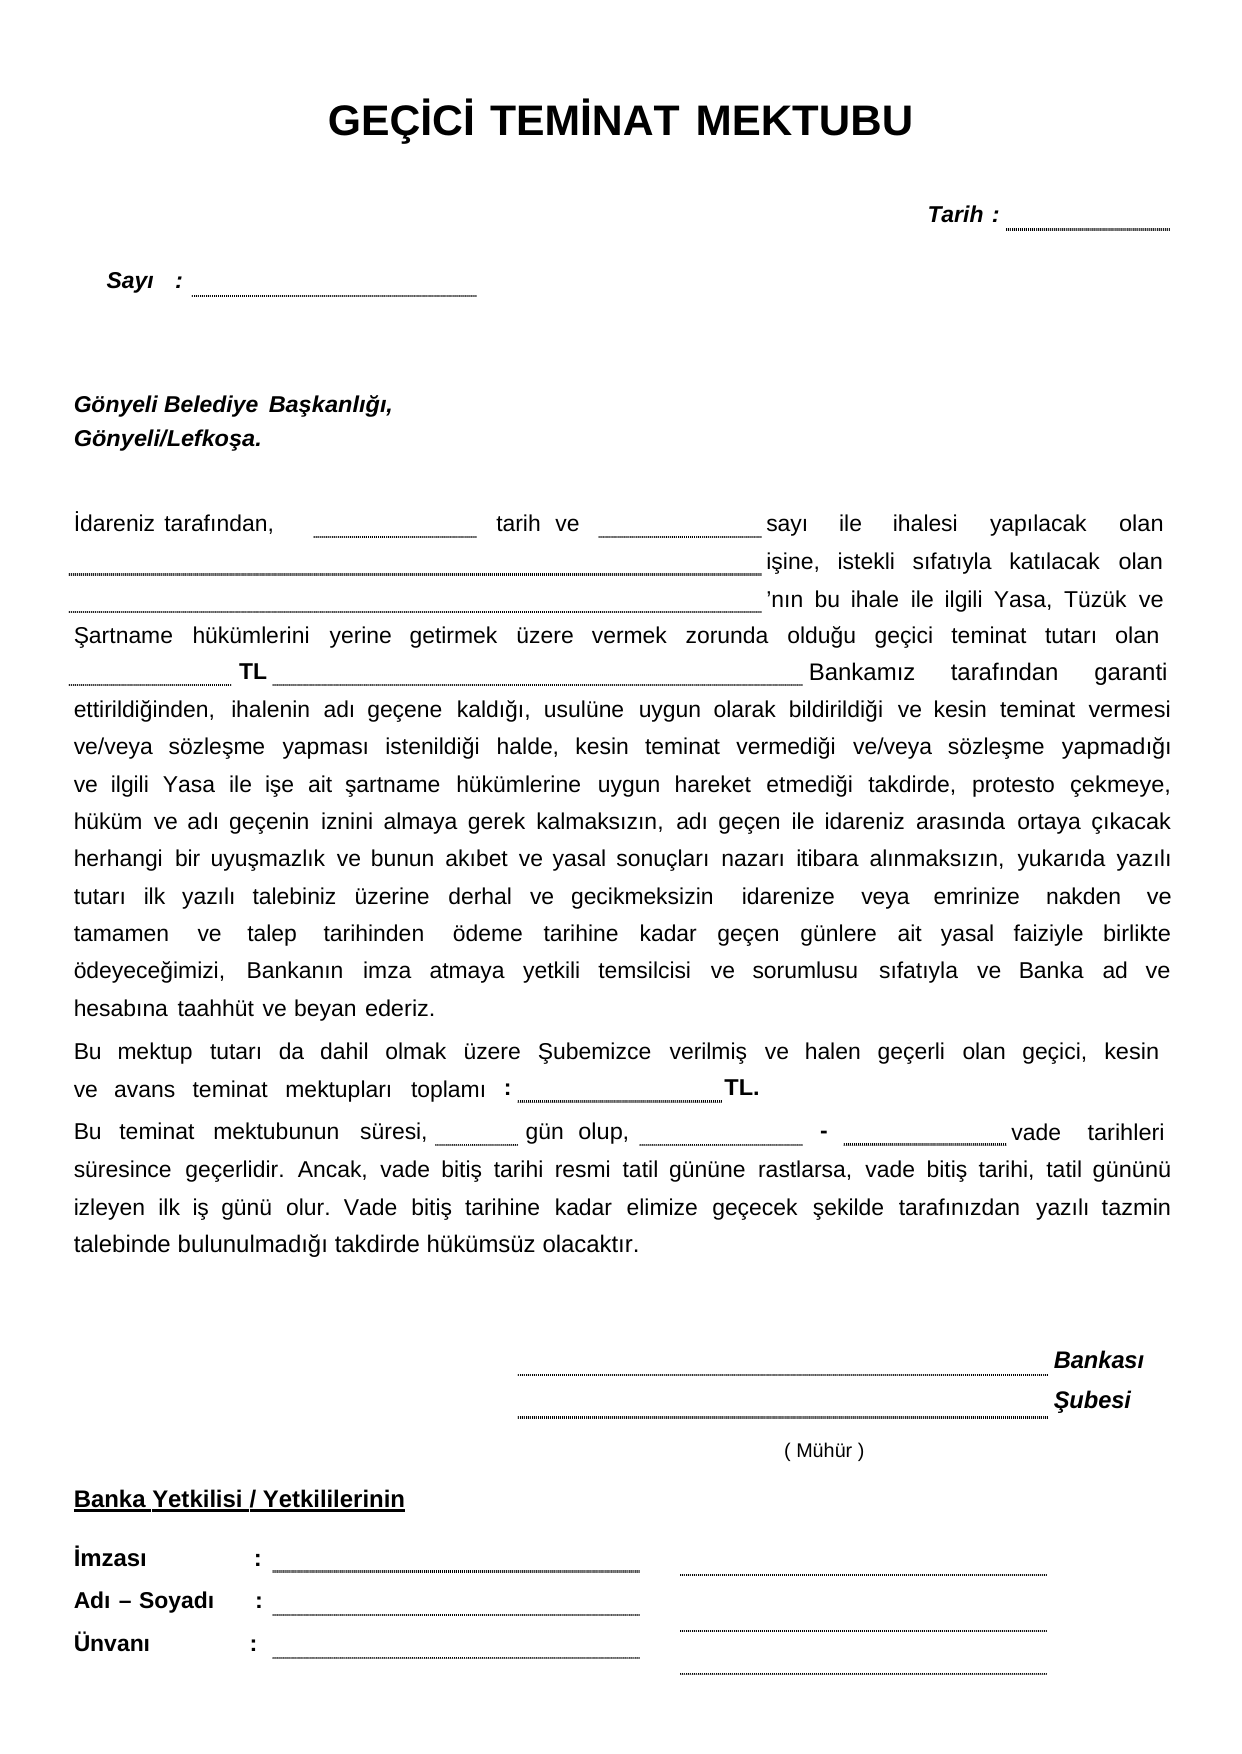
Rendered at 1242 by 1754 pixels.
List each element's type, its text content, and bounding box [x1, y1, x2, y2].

text ( Mühür ) [784, 1439, 1179, 1460]
text ettirildiğinden, ihalenin adı geçene kaldığı, usulüne uygun olarak bildirildiği ve kesin teminat vermesi ve/veya sözleşme yapması istenildiği halde, kesin teminat vermediği ve/veya sözleşme yapmadığı ve ilgili Yasa ile işe ait şartname hükümlerine uygun hareket etmediği takdirde, protesto çekmeye, hüküm ve adı geçenin iznini almaya gerek kalmaksızın, adı geçen ile idareniz arasında ortaya çıkacak herhangi bir uyuşmazlık ve bunun akıbet ve yasal sonuçları nazarı itibara alınmaksızın, yukarıda yazılı tutarı ilk yazılı talebiniz üzerine derhal ve gecikmeksizin idarenize veya emrinize nakden ve tamamen ve talep tarihinden ödeme tarihine kadar geçen günlere ait yasal faiziyle birlikte ödeyeceğimizi, Bankanın imza atmaya yetkili temsilcisi ve sorumlusu sıfatıyla ve Banka ad ve hesabına taahhüt ve beyan ederiz. [73, 696, 1172, 1021]
text süresince geçerlidir. Ancak, vade bitiş tarihi resmi tatil gününe rastlarsa, vade bitiş tarihi, tatil gününü izleyen ilk iş günü olur. Vade bitiş tarihine kadar elimize geçecek şekilde tarafınızdan yazılı tazmin talebinde bulunulmadığı takdirde hükümsüz olacaktır. [73, 1148, 1171, 1260]
text TL Bankamız tarafından garanti [239, 657, 1179, 684]
text Tarih : [62, 201, 999, 226]
text Sayı : [106, 267, 1179, 292]
text Bankası [62, 1346, 1144, 1373]
text GEÇİCİ TEMİNAT MEKTUBU [328, 96, 1179, 144]
text Banka Yetkilisi / Yetkililerinin [73, 1487, 1179, 1512]
text Şartname hükümlerini yerine getirmek üzere vermek zorunda olduğu geçici teminat tutarı olan [73, 623, 1179, 648]
text Şubesi [62, 1388, 1131, 1413]
text Bu mektup tutarı da dahil olmak üzere Şubemizce verilmiş ve halen geçerli olan geçici, kesin [73, 1038, 1170, 1065]
text Gönyeli Belediye Başkanlığı, Gönyeli/Lefkoşa. [73, 391, 495, 451]
text İmzası : Adı – Soyadı : Ünvanı : [73, 1543, 263, 1656]
text - vade tarihleri [820, 1117, 1179, 1144]
text ve avans teminat mektupları toplamı : TL. [73, 1074, 766, 1101]
text ’nın bu ihale ile ilgili Yasa, Tüzük ve [766, 586, 1179, 612]
text İdareniz tarafından, tarih ve sayı ile ihalesi yapılacak olan işine, istekli sıfatıyla katılacak olan [73, 510, 1171, 574]
text Bu teminat mektubunun süresi, gün olup, [73, 1118, 637, 1143]
